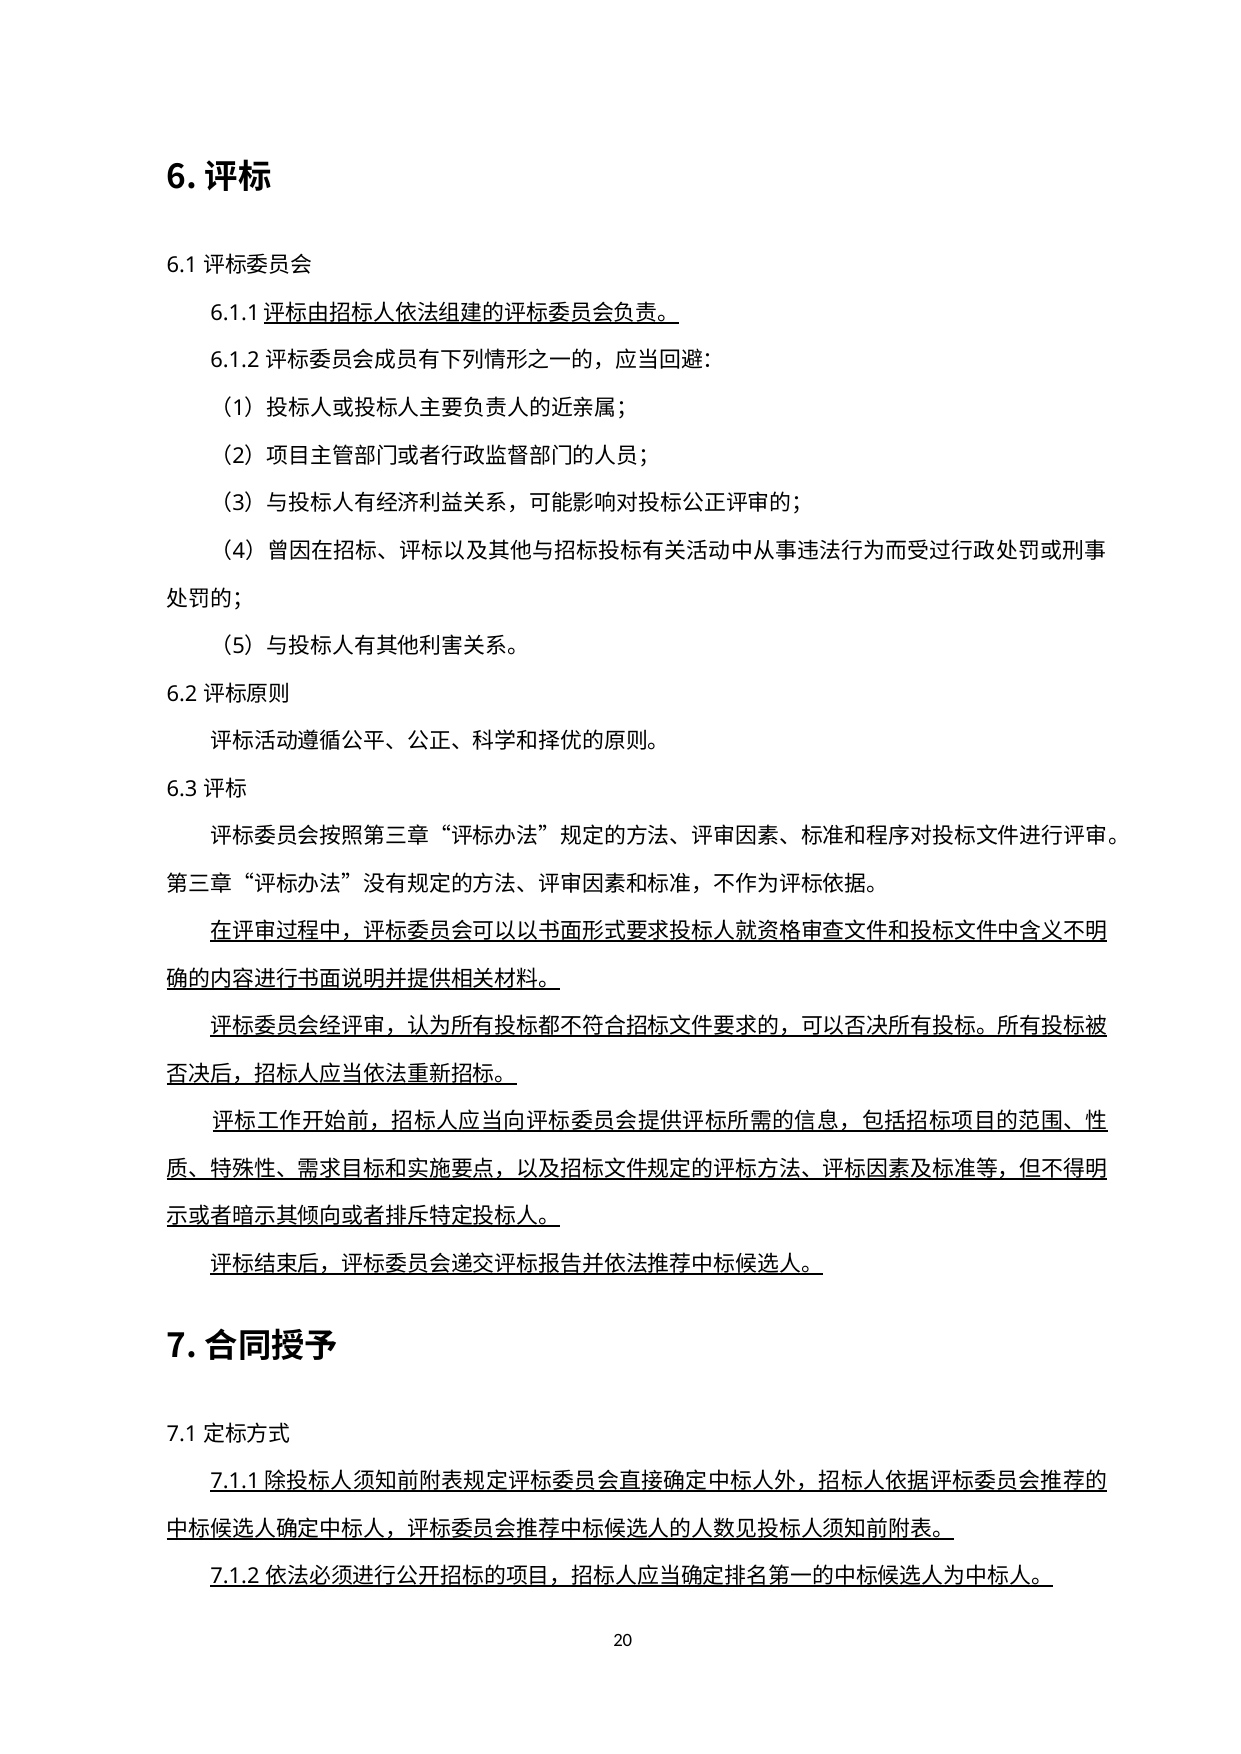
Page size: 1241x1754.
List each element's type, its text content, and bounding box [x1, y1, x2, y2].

subtitle 6. 评标 [166, 150, 1108, 198]
text 评标委员会经评审，认为所有投标都不符合招标文件要求的，可以否决所有投标。所有投标被否决后，招标人应当依法重新招标。 [166, 1008, 1108, 1087]
text 6.1.1评标由招标人依法组建的评标委员会负责。 [166, 295, 1108, 327]
subtitle 7. 合同授予 [166, 1318, 1108, 1367]
text （4）曾因在招标、评标以及其他与招标投标有关活动中从事违法行为而受过行政处罚或刑事处罚的； [166, 533, 1108, 612]
text 6.1.2 评标委员会成员有下列情形之一的，应当回避： [166, 342, 1108, 374]
subtitle 6.2 评标原则 [166, 676, 1108, 707]
text 评标委员会按照第三章“评标办法”规定的方法、评审因素、标准和程序对投标文件进行评审。第三章“评标办法”没有规定的方法、评审因素和标准，不作为评标依据。 [166, 818, 1108, 897]
text （2）项目主管部门或者行政监督部门的人员； [166, 438, 1108, 469]
subtitle 7.1 定标方式 [166, 1416, 1108, 1447]
text （1）投标人或投标人主要负责人的近亲属； [166, 390, 1108, 422]
text 7.1.2 依法必须进行公开招标的项目，招标人应当确定排名第一的中标候选人为中标人。 [166, 1558, 1108, 1590]
text 在评审过程中，评标委员会可以以书面形式要求投标人就资格审查文件和投标文件中含义不明确的内容进行书面说明并提供相关材料。 [166, 913, 1108, 992]
text 7.1.1除投标人须知前附表规定评标委员会直接确定中标人外，招标人依据评标委员会推荐的中标候选人确定中标人，评标委员会推荐中标候选人的人数见投标人须知前附表。 [166, 1463, 1108, 1542]
subtitle 6.1 评标委员会 [166, 247, 1108, 279]
text 评标活动遵循公平、公正、科学和择优的原则。 [166, 723, 1108, 755]
subtitle 6.3 评标 [166, 771, 1108, 802]
text （3）与投标人有经济利益关系，可能影响对投标公正评审的； [166, 485, 1108, 517]
text 评标工作开始前，招标人应当向评标委员会提供评标所需的信息，包括招标项目的范围、性质、特殊性、需求目标和实施要点，以及招标文件规定的评标方法、评标因素及标准等，但不得明示或者暗示其倾向或者排斥特定投标人。 [166, 1103, 1108, 1230]
text （5）与投标人有其他利害关系。 [166, 628, 1108, 660]
text 评标结束后，评标委员会递交评标报告并依法推荐中标候选人。 [166, 1246, 1108, 1277]
